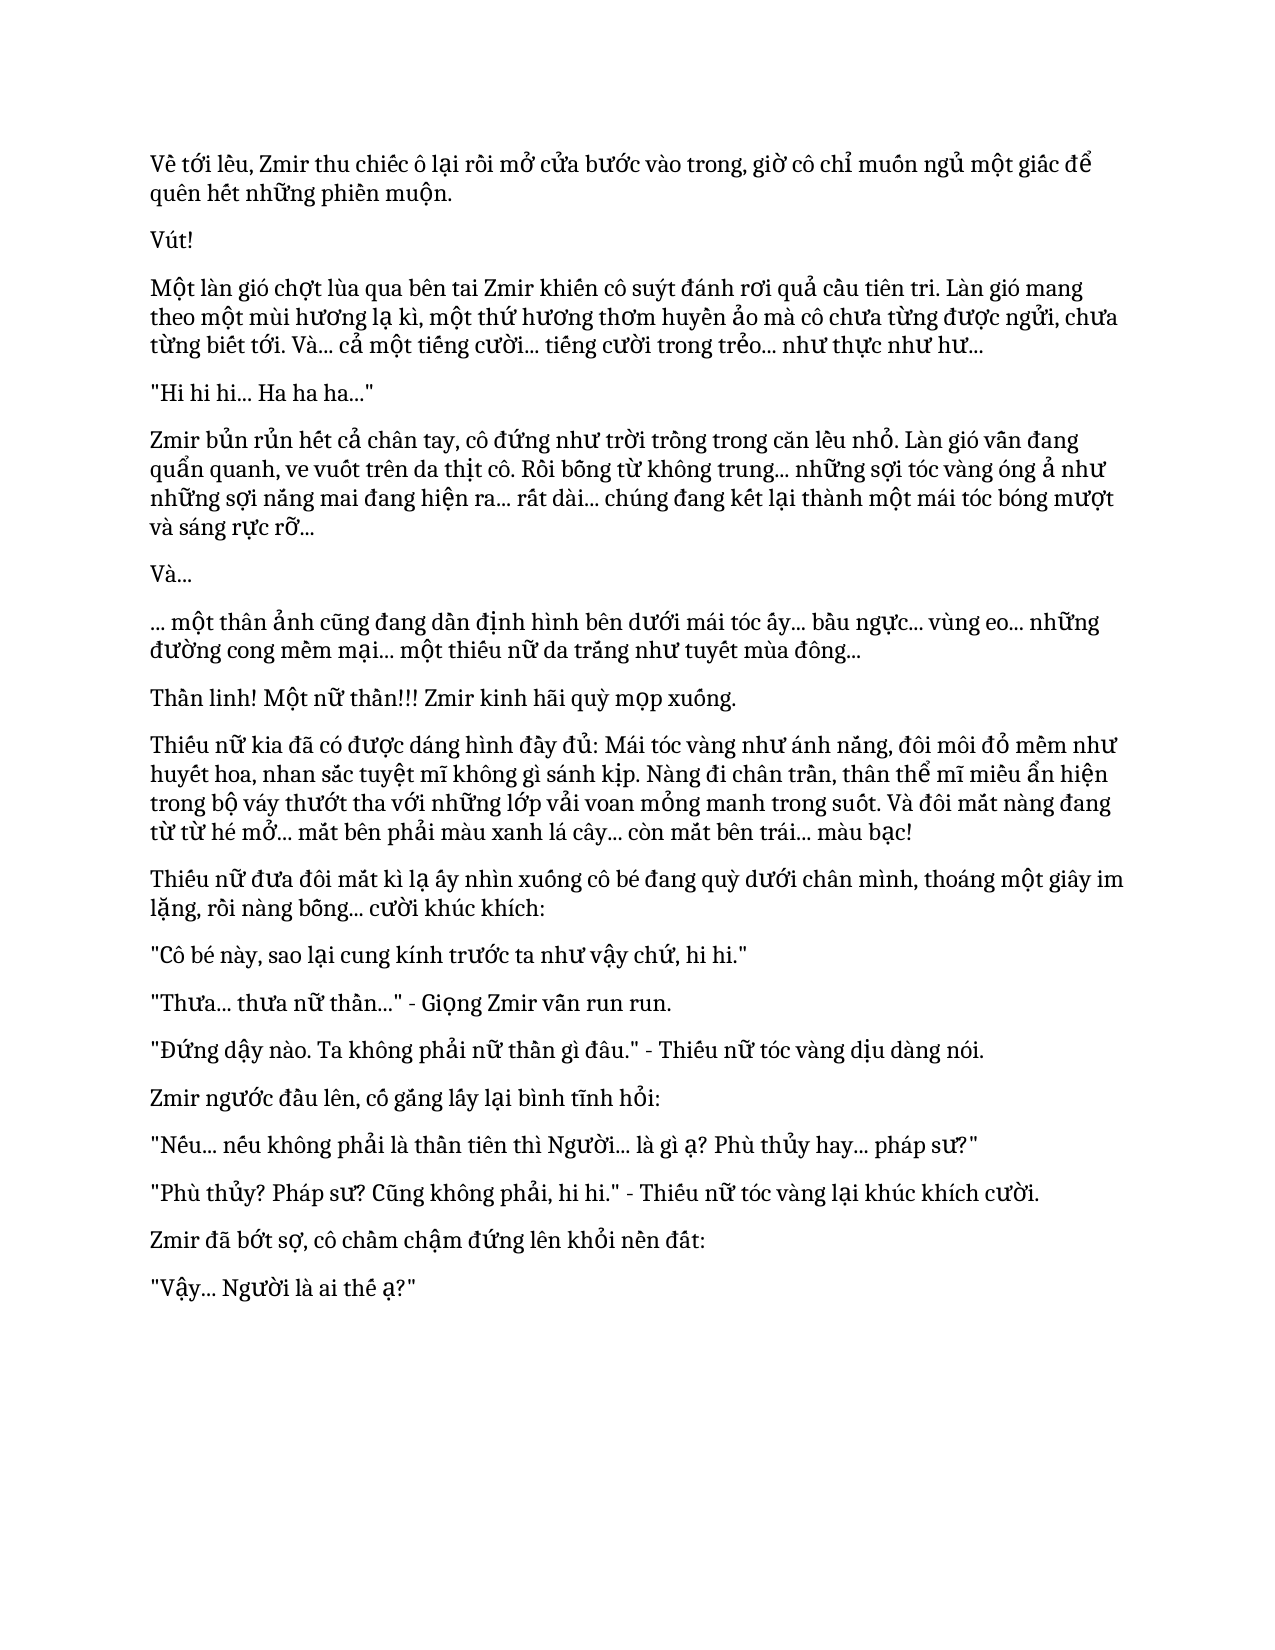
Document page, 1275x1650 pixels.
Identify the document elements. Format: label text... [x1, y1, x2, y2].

text "Nếu... nếu không phải là thần tiên thì Người... là gì ạ? Phù thủy hay... pháp sư?" [150, 1131, 1125, 1160]
text Thiếu nữ kia đã có được dáng hình đầy đủ: Mái tóc vàng như ánh nắng, đôi môi đỏ mềm như huyết hoa, nhan sắc tuyệt mĩ không gì sánh kịp. Nàng đi chân trần, thân thể mĩ miều ẩn hiện trong bộ váy thướt tha với những lớp vải voan mỏng manh trong suốt. Và đôi mắt nàng đang từ từ hé mở... mắt bên phải màu xanh lá cây... còn mắt bên trái... màu bạc! [150, 731, 1125, 846]
text Thần linh! Một nữ thần!!! Zmir kinh hãi quỳ mọp xuống. [150, 684, 1125, 712]
text Một làn gió chợt lùa qua bên tai Zmir khiến cô suýt đánh rơi quả cầu tiên tri. Làn gió mang theo một mùi hương lạ kì, một thứ hương thơm huyền ảo mà cô chưa từng được ngửi, chưa từng biết tới. Và... cả một tiếng cười... tiếng cười trong trẻo... như thực như hư... [150, 274, 1125, 360]
text Zmir ngước đầu lên, cố gắng lấy lại bình tĩnh hỏi: [150, 1084, 1125, 1112]
text Và... [150, 560, 1125, 589]
text "Cô bé này, sao lại cung kính trước ta như vậy chứ, hi hi." [150, 941, 1125, 970]
text Zmir bủn rủn hết cả chân tay, cô đứng như trời trồng trong căn lều nhỏ. Làn gió vẫn đang quẩn quanh, ve vuốt trên da thịt cô. Rồi bỗng từ không trung... những sợi tóc vàng óng ả như những sợi nắng mai đang hiện ra... rất dài... chúng đang kết lại thành một mái tóc bóng mượt và sáng rực rỡ... [150, 426, 1125, 541]
text "Phù thủy? Pháp sư? Cũng không phải, hi hi." - Thiếu nữ tóc vàng lại khúc khích cười. [150, 1179, 1125, 1207]
text Zmir đã bớt sợ, cô chầm chậm đứng lên khỏi nền đất: [150, 1226, 1125, 1255]
text "Vậy... Người là ai thế ạ?" [150, 1274, 1125, 1360]
text Thiếu nữ đưa đôi mắt kì lạ ấy nhìn xuống cô bé đang quỳ dưới chân mình, thoáng một giây im lặng, rồi nàng bỗng... cười khúc khích: [150, 865, 1125, 922]
text "Đứng dậy nào. Ta không phải nữ thần gì đâu." - Thiếu nữ tóc vàng dịu dàng nói. [150, 1036, 1125, 1065]
text Vút! [150, 226, 1125, 255]
text "Thưa... thưa nữ thần..." - Giọng Zmir vẫn run run. [150, 989, 1125, 1017]
text Về tới lều, Zmir thu chiếc ô lại rồi mở cửa bước vào trong, giờ cô chỉ muốn ngủ một giấc để quên hết những phiền muộn. [150, 150, 1125, 207]
text "Hi hi hi... Ha ha ha..." [150, 379, 1125, 407]
text ... một thân ảnh cũng đang dần định hình bên dưới mái tóc ấy... bầu ngực... vùng eo... những đường cong mềm mại... một thiếu nữ da trắng như tuyết mùa đông... [150, 607, 1125, 665]
